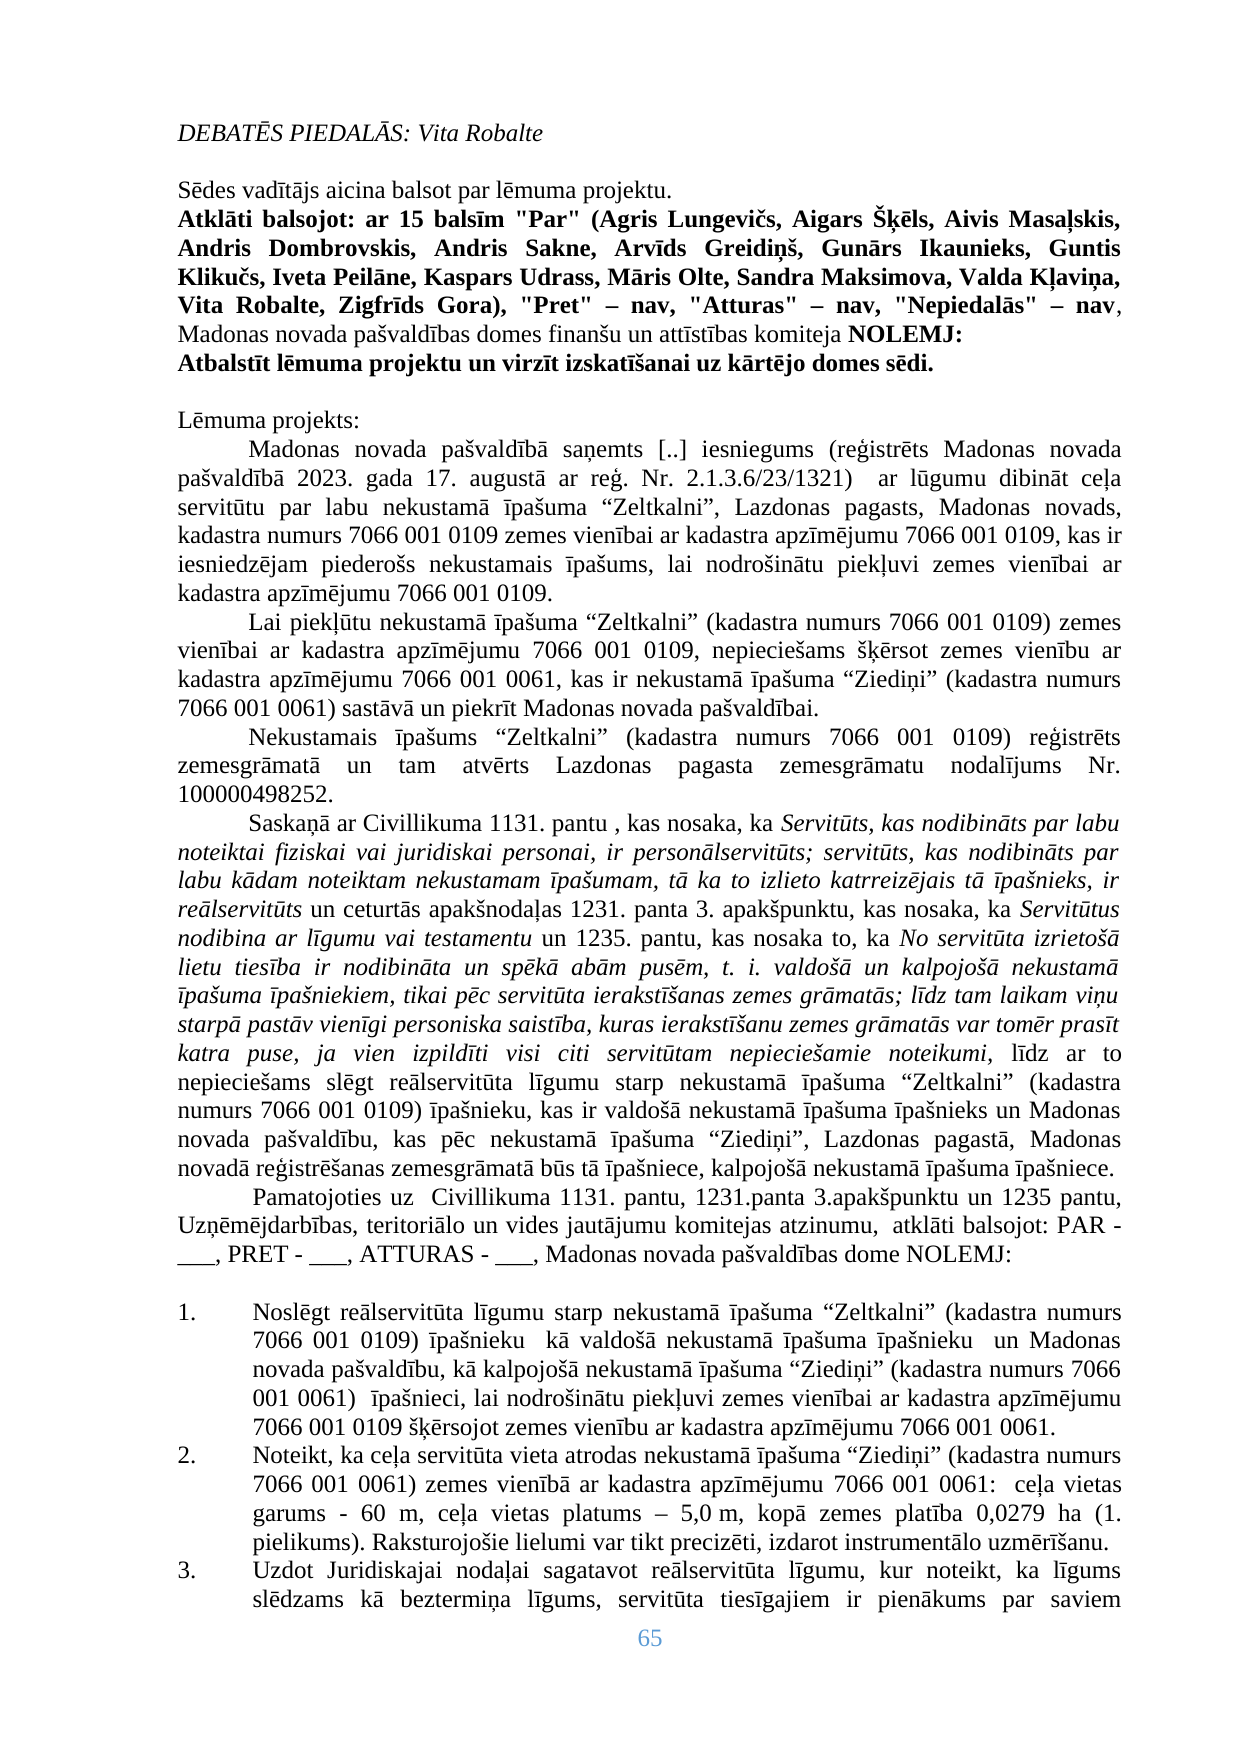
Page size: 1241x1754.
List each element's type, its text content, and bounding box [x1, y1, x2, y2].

text Atklāti balsojot: ar 15 balsīm "Par" (Agris Lungevičs, Aigars Šķēls, Aivis Masaļskis, Andris Dombrovskis, Andris Sakne, Arvīds Greidiņš, Gunārs Ikaunieks, Guntis Klikučs, Iveta Peilāne, Kaspars Udrass, Māris Olte, Sandra Maksimova, Valda Kļaviņa, Vita Robalte, Zigfrīds Gora), "Pret" – nav, "Atturas" – nav, "Nepiedalās" – nav, Madonas novada pašvaldības domes finanšu un attīstības komiteja NOLEMJ: [177, 204, 1122, 348]
list Noslēgt reālservitūta līgumu starp nekustamā īpašuma “Zeltkalni” (kadastra numurs 7066 001 0109) īpašnieku kā valdošā nekustamā īpašuma īpašnieku un Madonas novada pašvaldību, kā kalpojošā nekustamā īpašuma “Ziediņi” (kadastra numurs 7066 001 0061) īpašnieci, lai nodrošinātu piekļuvi zemes vienībai ar kadastra apzīmējumu 7066 001 0109 šķērsojot zemes vienību ar kadastra apzīmējumu 7066 001 0061. [177, 1297, 1122, 1441]
list Noteikt, ka ceļa servitūta vieta atrodas nekustamā īpašuma “Ziediņi” (kadastra numurs 7066 001 0061) zemes vienībā ar kadastra apzīmējumu 7066 001 0061: ceļa vietas garums - 60 m, ceļa vietas platums – 5,0 m, kopā zemes platība 0,0279 ha (1. pielikums). Raksturojošie lielumi var tikt precizēti, izdarot instrumentālo uzmērīšanu. [177, 1441, 1122, 1556]
text Saskaņā ar Civillikuma 1131. pantu , kas nosaka, ka Servitūts, kas nodibināts par labu noteiktai fiziskai vai juridiskai personai, ir personālservitūts; servitūts, kas nodibināts par labu kādam noteiktam nekustamam īpašumam, tā ka to izlieto katrreizējais tā īpašnieks, ir reālservitūts un ceturtās apakšnodaļas 1231. panta 3. apakšpunktu, kas nosaka, ka Servitūtus nodibina ar līgumu vai testamentu un 1235. pantu, kas nosaka to, ka No servitūta izrietošā lietu tiesība ir nodibināta un spēkā abām pusēm, t. i. valdošā un kalpojošā nekustamā īpašuma īpašniekiem, tikai pēc servitūta ierakstīšanas zemes grāmatās; līdz tam laikam viņu starpā pastāv vienīgi personiska saistība, kuras ierakstīšanu zemes grāmatās var tomēr prasīt katra puse, ja vien izpildīti visi citi servitūtam nepieciešamie noteikumi, līdz ar to nepieciešams slēgt reālservitūta līgumu starp nekustamā īpašuma “Zeltkalni” (kadastra numurs 7066 001 0109) īpašnieku, kas ir valdošā nekustamā īpašuma īpašnieks un Madonas novada pašvaldību, kas pēc nekustamā īpašuma “Ziediņi”, Lazdonas pagastā, Madonas novadā reģistrēšanas zemesgrāmatā būs tā īpašniece, kalpojošā nekustamā īpašuma īpašniece. [177, 808, 1122, 1038]
text Madonas novada pašvaldībā saņemts [..] iesniegums (reģistrēts Madonas novada pašvaldībā 2023. gada 17. augustā ar reģ. Nr. 2.1.3.6/23/1321) ar lūgumu dibināt ceļa servitūtu par labu nekustamā īpašuma “Zeltkalni”, Lazdonas pagasts, Madonas novads, kadastra numurs 7066 001 0109 zemes vienībai ar kadastra apzīmējumu 7066 001 0109, kas ir iesniedzējam piederošs nekustamais īpašums, lai nodrošinātu piekļuvi zemes vienībai ar kadastra apzīmējumu 7066 001 0109. [177, 434, 1122, 607]
text Sēdes vadītājs aicina balsot par lēmuma projektu. [177, 176, 1122, 204]
text DEBATĒS PIEDALĀS: Vita Robalte [177, 118, 1122, 147]
text Lēmuma projekts: [177, 406, 1122, 434]
text Lai piekļūtu nekustamā īpašuma “Zeltkalni” (kadastra numurs 7066 001 0109) zemes vienībai ar kadastra apzīmējumu 7066 001 0109, nepieciešams šķērsot zemes vienību ar kadastra apzīmējumu 7066 001 0061, kas ir nekustamā īpašuma “Ziediņi” (kadastra numurs 7066 001 0061) sastāvā un piekrīt Madonas novada pašvaldībai. [177, 607, 1122, 722]
text Pamatojoties uz Civillikuma 1131. pantu, 1231.panta 3.apakšpunktu un 1235 pantu, Uzņēmējdarbības, teritoriālo un vides jautājumu komitejas atzinumu, atklāti balsojot: PAR - ___, PRET - ___, ATTURAS - ___, Madonas novada pašvaldības dome NOLEMJ: [177, 1182, 1122, 1268]
text Nekustamais īpašums “Zeltkalni” (kadastra numurs 7066 001 0109) reģistrēts zemesgrāmatā un tam atvērts Lazdonas pagasta zemesgrāmatu nodalījums Nr. 100000498252. [177, 722, 1122, 808]
text Atbalstīt lēmuma projektu un virzīt izskatīšanai uz kārtējo domes sēdi. [177, 348, 1122, 377]
